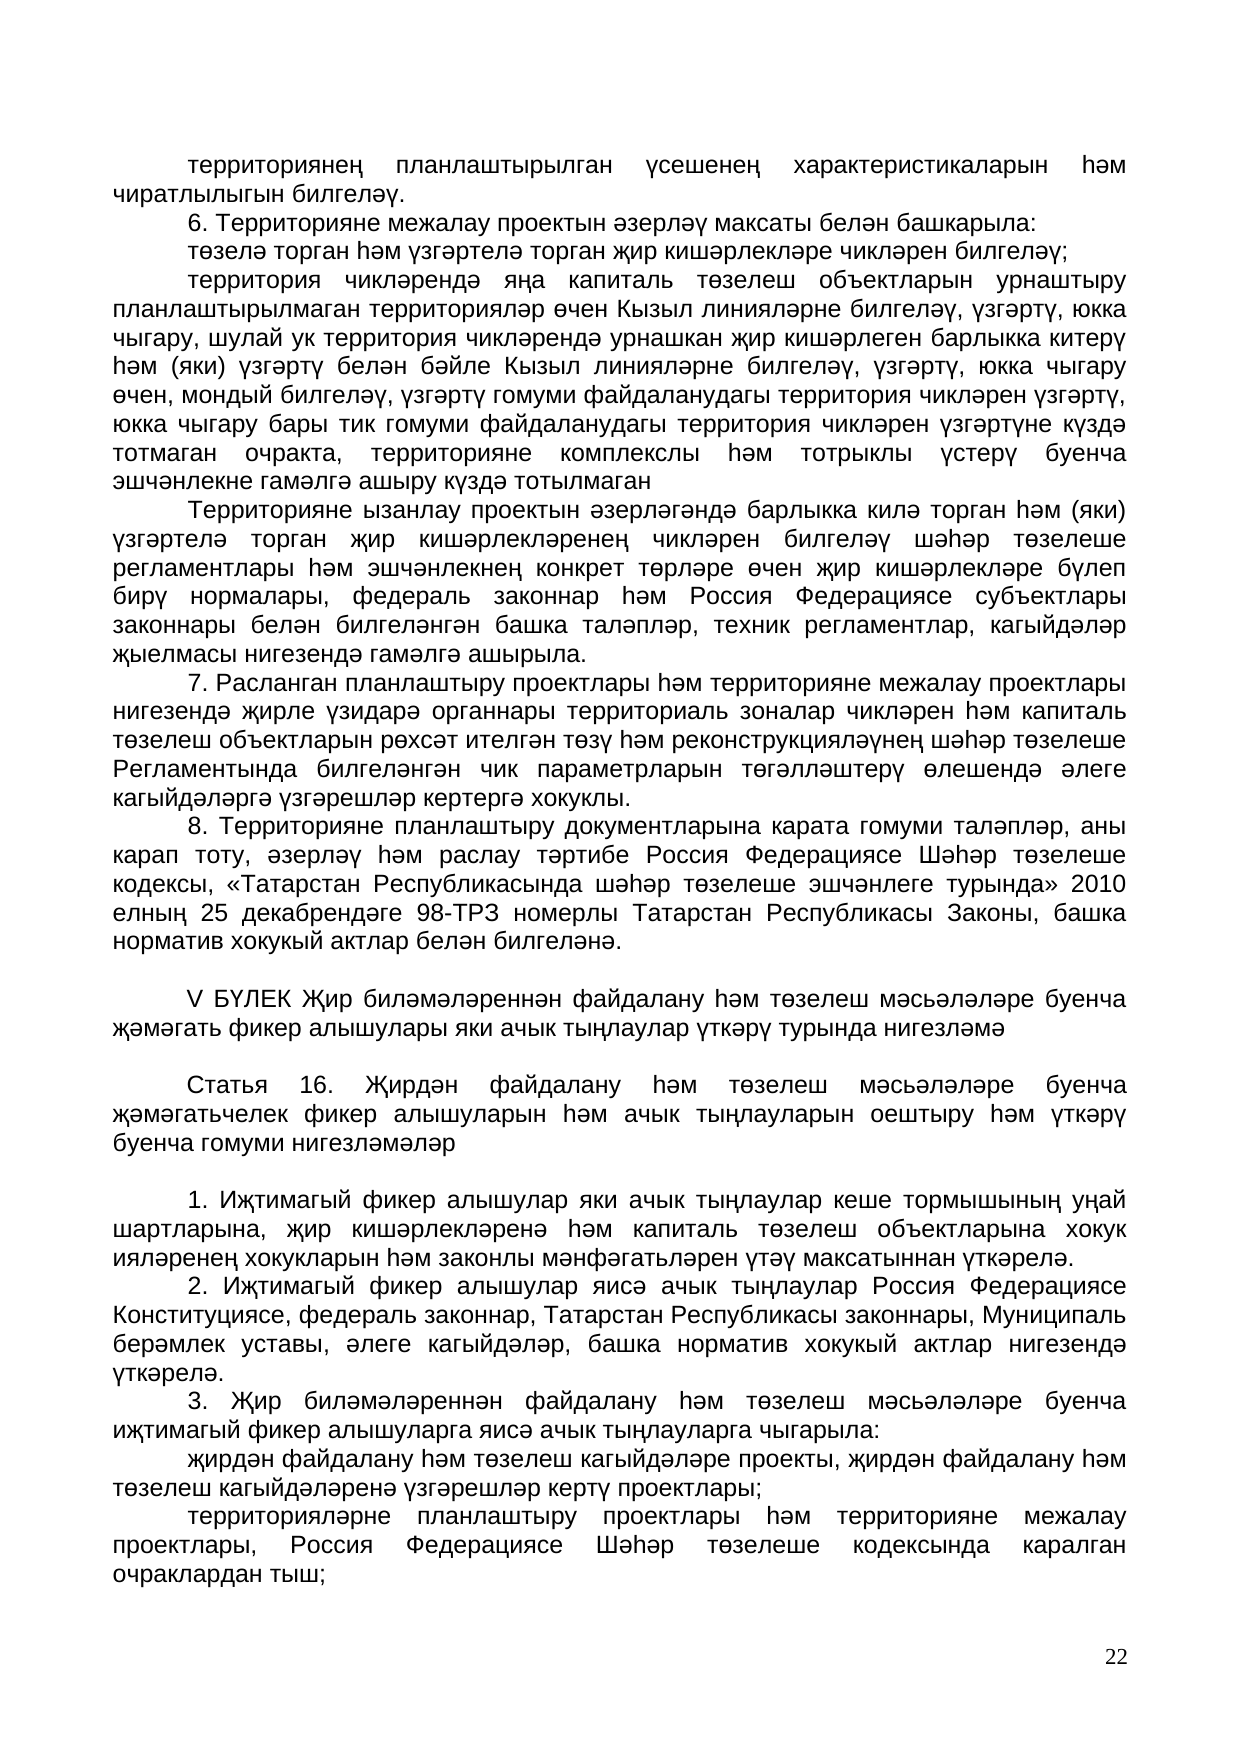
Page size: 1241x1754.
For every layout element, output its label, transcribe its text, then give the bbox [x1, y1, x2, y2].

list 8. Территорияне планлаштыру документларына карата гомуми таләпләр, аны карап тоту, әзерләү һәм раслау тәртибе Россия Федерациясе Шәһәр төзелеше кодексы, «Татарстан Республикасында шәһәр төзелеше эшчәнлеге турында» 2010 елның 25 декабрендәге 98-ТРЗ номерлы Татарстан Республикасы Законы, башка норматив хокукый актлар белән билгеләнә. [112, 811, 1128, 955]
list территориянең планлаштырылган үсешенең характеристикаларын һәм чиратлылыгын билгеләү. [112, 150, 1128, 207]
list төзелә торган һәм үзгәртелә торган җир кишәрлекләре чикләрен билгеләү; [112, 236, 1128, 265]
list Территорияне ызанлау проектын әзерләгәндә барлыкка килә торган һәм (яки) үзгәртелә торган җир кишәрлекләренең чикләрен билгеләү шәһәр төзелеше регламентлары һәм эшчәнлекнең конкрет төрләре өчен җир кишәрлекләре бүлеп бирү нормалары, федераль законнар һәм Россия Федерациясе субъектлары законнары белән билгеләнгән башка таләпләр, техник регламентлар, кагыйдәләр җыелмасы нигезендә гамәлгә ашырыла. [112, 495, 1128, 667]
list 3. Җир биләмәләреннән файдалану һәм төзелеш мәсьәләләре буенча иҗтимагый фикер алышуларга яисә ачык тыңлауларга чыгарыла: [112, 1386, 1128, 1444]
list 1. Иҗтимагый фикер алышулар яки ачык тыңлаулар кеше тормышының уңай шартларына, җир кишәрлекләренә һәм капиталь төзелеш объектларына хокук ияләренең хокукларын һәм законлы мәнфәгатьләрен үтәү максатыннан үткәрелә. [112, 1185, 1128, 1271]
list территорияләрне планлаштыру проектлары һәм территорияне межалау проектлары, Россия Федерациясе Шәһәр төзелеше кодексында каралган очраклардан тыш; [112, 1501, 1128, 1587]
list 7. Расланган планлаштыру проектлары һәм территорияне межалау проектлары нигезендә җирле үзидарә органнары территориаль зоналар чикләрен һәм капиталь төзелеш объектларын рөхсәт ителгән төзү һәм реконструкцияләүнең шәһәр төзелеше Регламентында билгеләнгән чик параметрларын төгәлләштерү өлешендә әлеге кагыйдәләргә үзгәрешләр кертергә хокуклы. [112, 667, 1128, 811]
list җирдән файдалану һәм төзелеш кагыйдәләре проекты, җирдән файдалану һәм төзелеш кагыйдәләренә үзгәрешләр кертү проектлары; [112, 1444, 1128, 1501]
list Статья 16. Җирдән файдалану һәм төзелеш мәсьәләләре буенча җәмәгатьчелек фикер алышуларын һәм ачык тыңлауларын оештыру һәм үткәрү буенча гомуми нигезләмәләр [112, 1070, 1128, 1156]
list 2. Иҗтимагый фикер алышулар яисә ачык тыңлаулар Россия Федерациясе Конституциясе, федераль законнар, Татарстан Республикасы законнары, Муниципаль берәмлек уставы, әлеге кагыйдәләр, башка норматив хокукый актлар нигезендә үткәрелә. [112, 1271, 1128, 1386]
list территория чикләрендә яңа капиталь төзелеш объектларын урнаштыру планлаштырылмаган территорияләр өчен Кызыл линияләрне билгеләү, үзгәртү, юкка чыгару, шулай ук территория чикләрендә урнашкан җир кишәрлеген барлыкка китерү һәм (яки) үзгәртү белән бәйле Кызыл линияләрне билгеләү, үзгәртү, юкка чыгару өчен, мондый билгеләү, үзгәртү гомуми файдаланудагы территория чикләрен үзгәртү, юкка чыгару бары тик гомуми файдаланудагы территория чикләрен үзгәртүне күздә тотмаган очракта, территорияне комплекслы һәм тотрыклы үстерү буенча эшчәнлекне гамәлгә ашыру күздә тотылмаган [112, 265, 1128, 495]
list V БҮЛЕК Җир биләмәләреннән файдалану һәм төзелеш мәсьәләләре буенча җәмәгать фикер алышулары яки ачык тыңлаулар үткәрү турында нигезләмә [112, 984, 1128, 1041]
list 6. Территорияне межалау проектын әзерләү максаты белән башкарыла: [112, 207, 1128, 236]
